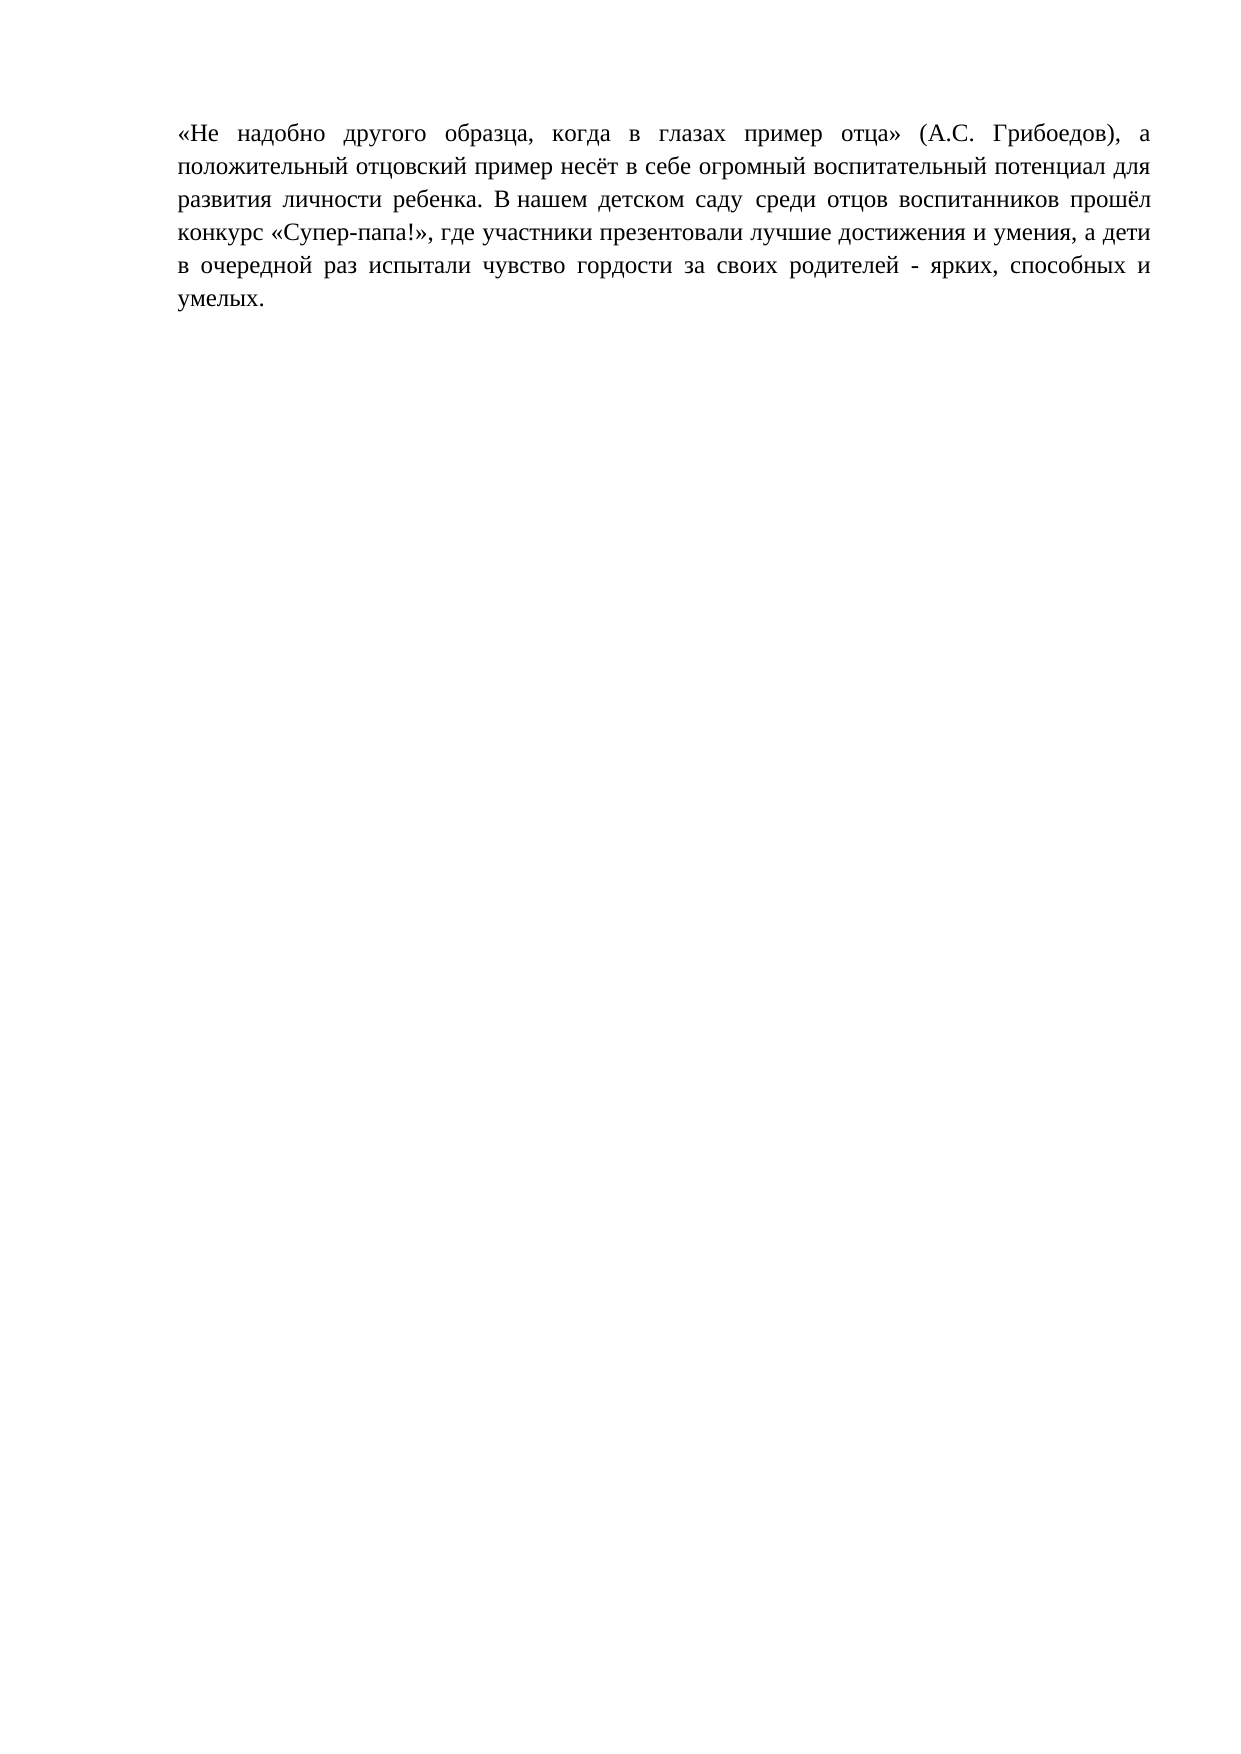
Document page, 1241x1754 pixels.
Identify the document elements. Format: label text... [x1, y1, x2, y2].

text «Не надобно другого образца, когда в глазах пример отца» (А.С. Грибоедов), а положительный отцовский пример несёт в себе огромный воспитательный потенциал для развития личности ребенка. В нашем детском саду среди отцов воспитанников прошёл конкурс «Супер-папа!», где участники презентовали лучшие достижения и умения, а дети в очередной раз испытали чувство гордости за своих родителей - ярких, способных и умелых. [177, 279, 1152, 312]
